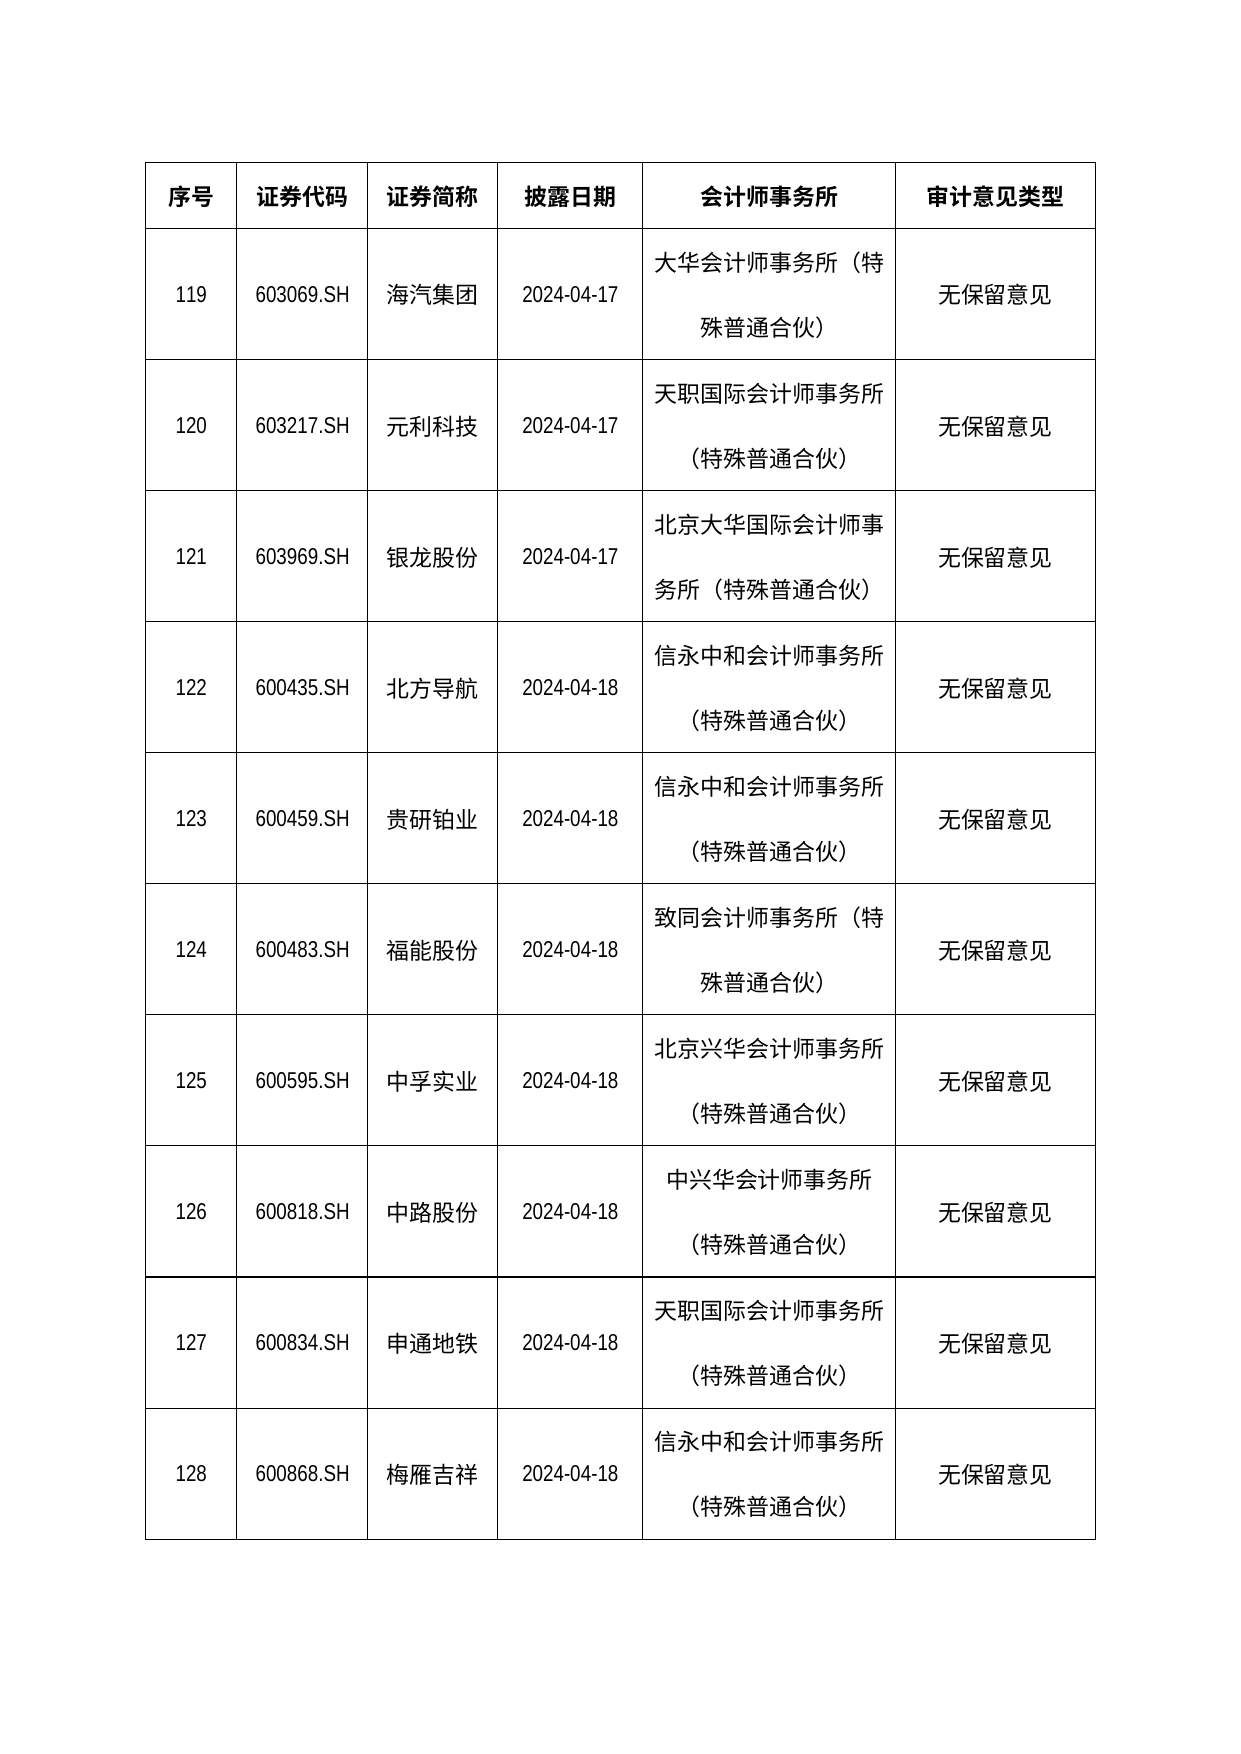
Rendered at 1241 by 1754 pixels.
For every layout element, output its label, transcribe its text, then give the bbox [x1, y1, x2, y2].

table_cell 贵研铂业 [368, 753, 497, 883]
table_cell 2024-04-17 [498, 229, 642, 359]
table_cell 银龙股份 [368, 491, 497, 621]
table_cell 600818.SH [237, 1146, 367, 1276]
table_header 序号 [146, 163, 236, 228]
table_cell 603069.SH [237, 229, 367, 359]
table_cell 2024-04-17 [498, 360, 642, 490]
table_cell 中路股份 [368, 1146, 497, 1276]
table_cell 123 [146, 753, 236, 883]
table_cell 无保留意见 [896, 753, 1095, 883]
table_cell 福能股份 [368, 884, 497, 1014]
table_cell 2024-04-18 [498, 753, 642, 883]
table_cell 126 [146, 1146, 236, 1276]
table_cell 600459.SH [237, 753, 367, 883]
table_cell 无保留意见 [896, 491, 1095, 621]
table_cell 122 [146, 622, 236, 752]
table_cell 天职国际会计师事务所（特殊普通合伙） [643, 1278, 895, 1407]
table_cell 119 [146, 229, 236, 359]
table_header 会计师事务所 [643, 163, 895, 228]
table_cell 600834.SH [237, 1278, 367, 1407]
table_cell 北京兴华会计师事务所（特殊普通合伙） [643, 1015, 895, 1145]
table_cell 北京大华国际会计师事务所（特殊普通合伙） [643, 491, 895, 621]
table_header 证券简称 [368, 163, 497, 228]
table_cell 大华会计师事务所（特殊普通合伙） [643, 229, 895, 359]
table_cell 2024-04-17 [498, 491, 642, 621]
table_cell 127 [146, 1278, 236, 1407]
table_cell 2024-04-18 [498, 1146, 642, 1276]
table_cell 中孚实业 [368, 1015, 497, 1145]
table_cell 梅雁吉祥 [368, 1409, 497, 1538]
table_cell 北方导航 [368, 622, 497, 752]
table_cell 海汽集团 [368, 229, 497, 359]
table_cell 无保留意见 [896, 1278, 1095, 1407]
table_cell 2024-04-18 [498, 1409, 642, 1538]
table_cell 125 [146, 1015, 236, 1145]
table_cell 603217.SH [237, 360, 367, 490]
table_cell 124 [146, 884, 236, 1014]
table_cell 121 [146, 491, 236, 621]
table_header 披露日期 [498, 163, 642, 228]
table_cell 无保留意见 [896, 1015, 1095, 1145]
table_cell 2024-04-18 [498, 1278, 642, 1407]
table_header 审计意见类型 [896, 163, 1095, 228]
table_cell 2024-04-18 [498, 622, 642, 752]
table_cell 无保留意见 [896, 229, 1095, 359]
table_cell 申通地铁 [368, 1278, 497, 1407]
table_cell 致同会计师事务所（特殊普通合伙） [643, 884, 895, 1014]
table_cell 天职国际会计师事务所（特殊普通合伙） [643, 360, 895, 490]
table_cell 603969.SH [237, 491, 367, 621]
table_cell 信永中和会计师事务所（特殊普通合伙） [643, 753, 895, 883]
table_cell 信永中和会计师事务所（特殊普通合伙） [643, 622, 895, 752]
table_cell 信永中和会计师事务所（特殊普通合伙） [643, 1409, 895, 1538]
table_cell 无保留意见 [896, 884, 1095, 1014]
table_cell 128 [146, 1409, 236, 1538]
table_header 证券代码 [237, 163, 367, 228]
table_cell 120 [146, 360, 236, 490]
table_cell 无保留意见 [896, 1146, 1095, 1276]
table_cell 600483.SH [237, 884, 367, 1014]
table_cell 600595.SH [237, 1015, 367, 1145]
table_cell 无保留意见 [896, 360, 1095, 490]
table_cell 中兴华会计师事务所（特殊普通合伙） [643, 1146, 895, 1276]
table_cell 元利科技 [368, 360, 497, 490]
table_cell 2024-04-18 [498, 884, 642, 1014]
table_cell 无保留意见 [896, 622, 1095, 752]
table_cell 600868.SH [237, 1409, 367, 1538]
table_cell 2024-04-18 [498, 1015, 642, 1145]
table_cell 无保留意见 [896, 1409, 1095, 1538]
table_cell 600435.SH [237, 622, 367, 752]
